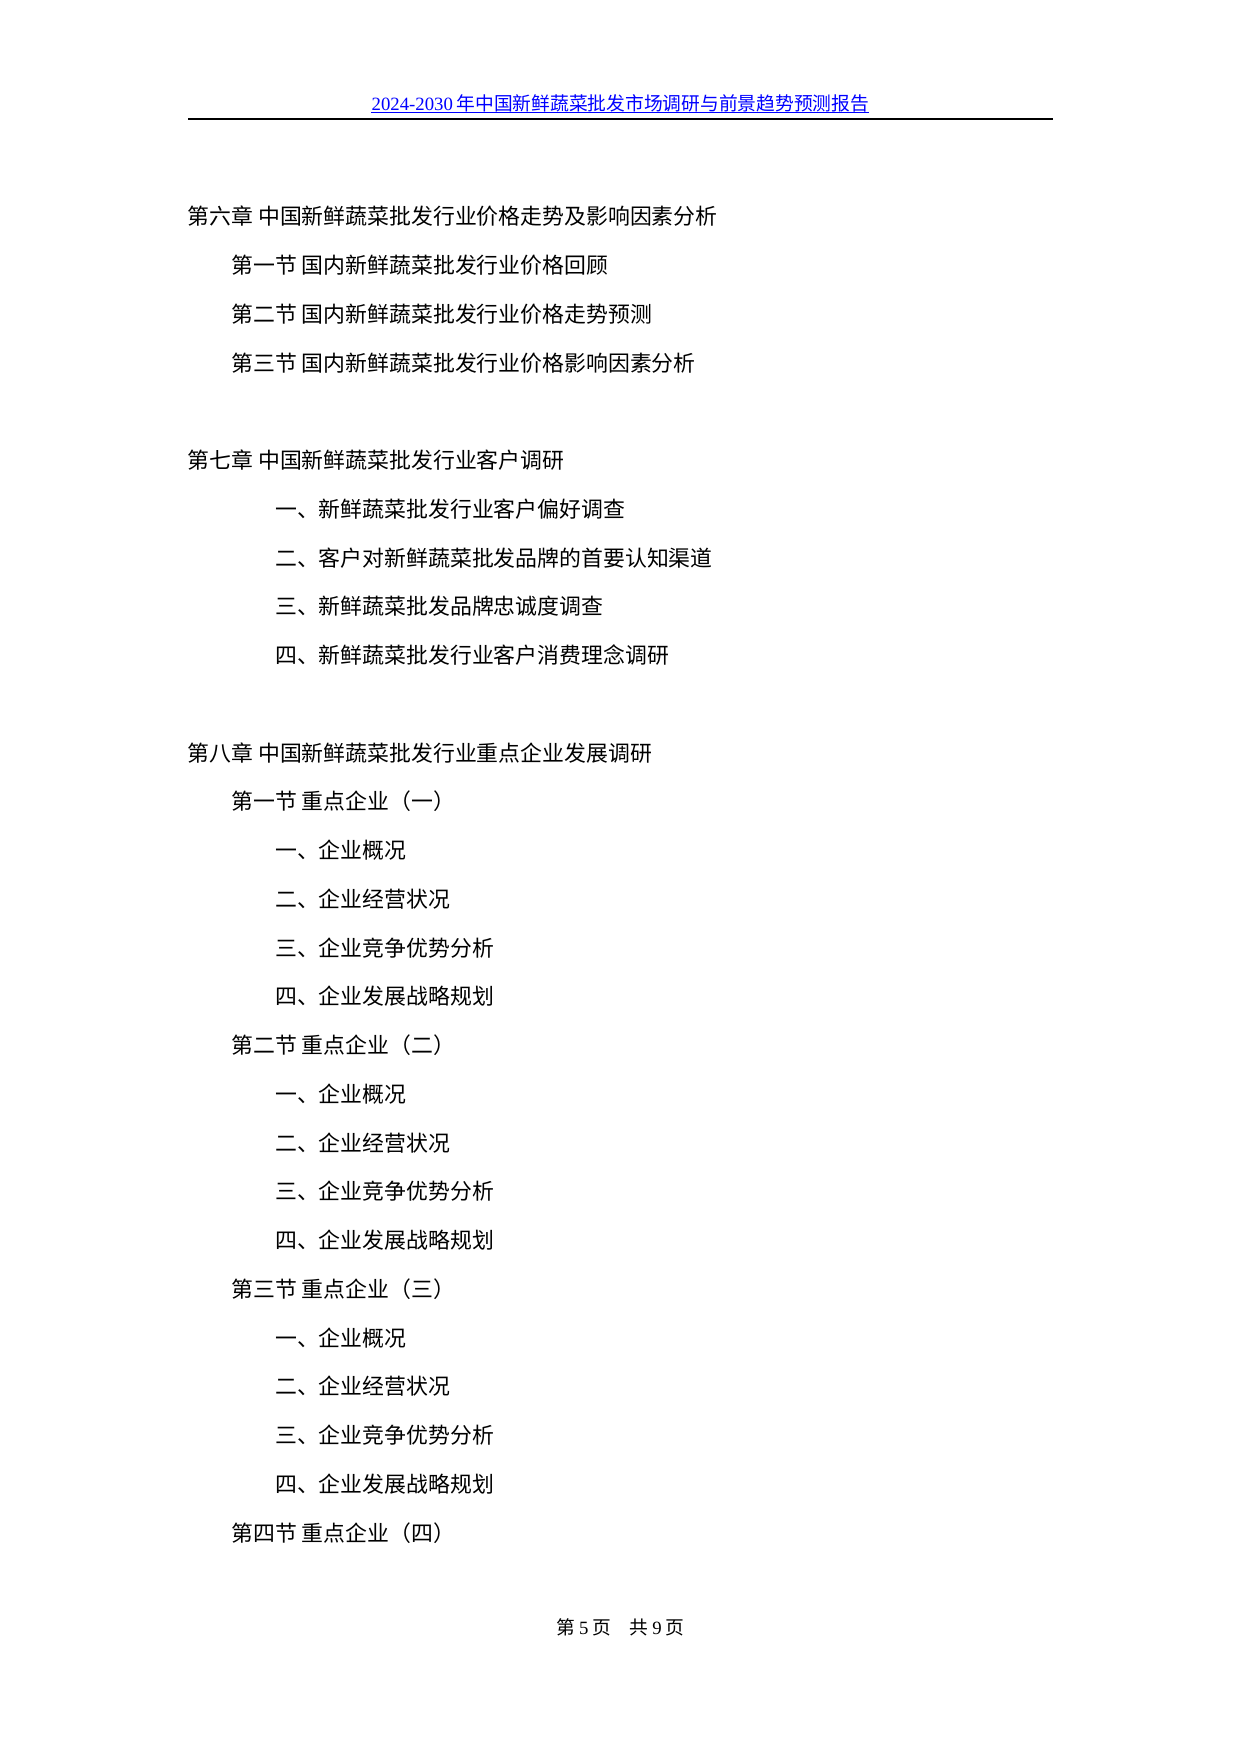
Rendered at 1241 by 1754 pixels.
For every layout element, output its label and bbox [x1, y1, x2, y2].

text [187, 150, 1053, 1548]
